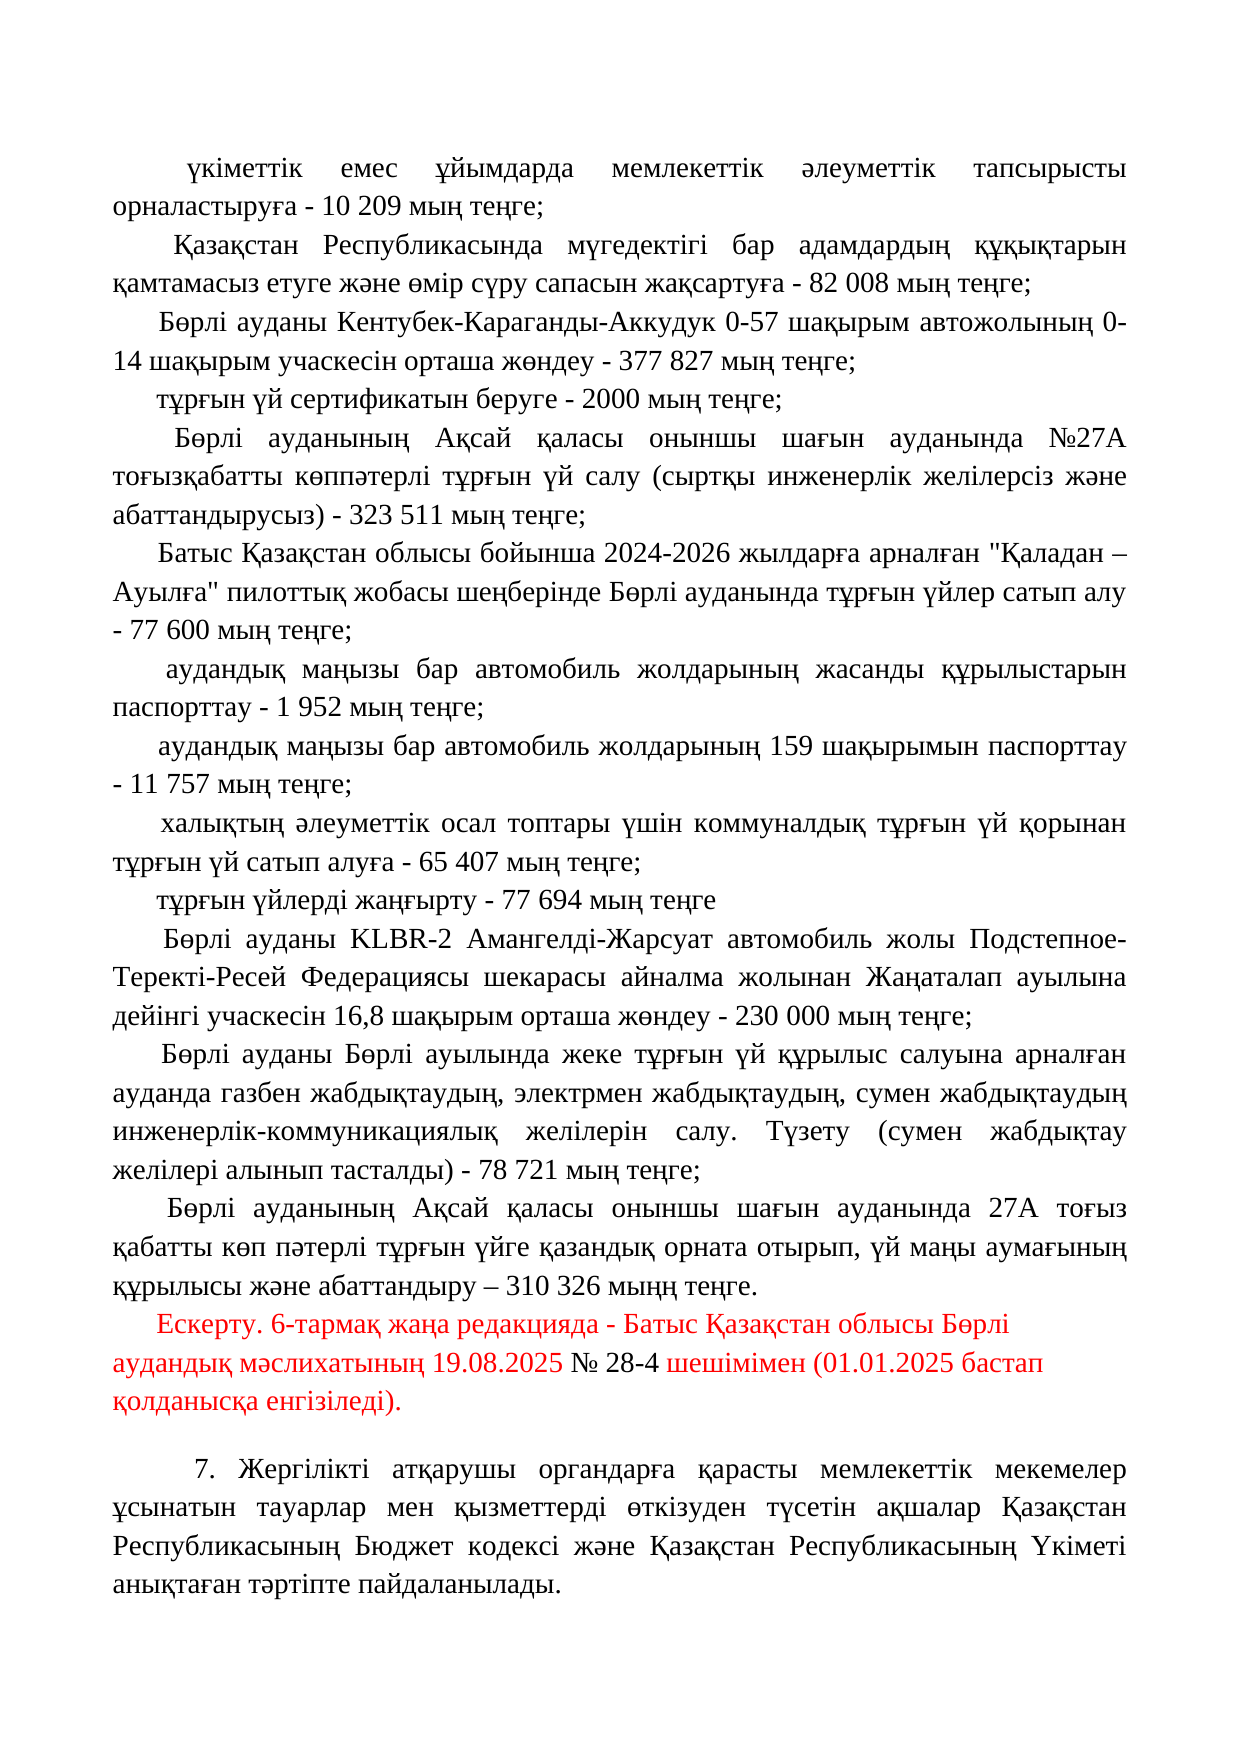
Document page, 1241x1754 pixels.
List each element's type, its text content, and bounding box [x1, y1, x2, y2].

text Бөрлі ауданы KLBR-2 Амангелді-Жарсуат автомобиль жолы Подстепное-Теректі-Ресей Федерациясы шекарасы айналма жолынан Жаңаталап ауылына дейінгі учаскесін 16,8 шақырым орташа жөндеу - 230 000 мың теңге; [112, 921, 1128, 1031]
text үкіметтік емес ұйымдарда мемлекеттік әлеуметтік тапсырысты орналастыруға - 10 209 мың теңге; [112, 150, 1128, 222]
text Бөрлі ауданы Бөрлі ауылында жеке тұрғын үй құрылыс салуына арналған ауданда газбен жабдықтаудың, электрмен жабдықтаудың, сумен жабдықтаудың инженерлік-коммуникациялық желілерін салу. Түзету (сумен жабдықтау желілері алынып тасталды) - 78 721 мың теңге; [112, 1036, 1128, 1186]
text аудандық маңызы бар автомобиль жолдарының жасанды құрылыстарын паспорттау - 1 952 мың теңге; [112, 651, 1128, 723]
text аудандық маңызы бар автомобиль жолдарының 159 шақырымын паспорттау - 11 757 мың теңге; [112, 728, 1128, 800]
text Бөрлі ауданының Ақсай қаласы оныншы шағын ауданында №27А тоғызқабатты көппәтерлі тұрғын үй салу (сыртқы инженерлік желілерсіз және абаттандырусыз) - 323 511 мың теңге; [112, 420, 1128, 530]
text 7. Жергілікті атқарушы органдарға қарасты мемлекеттік мекемелер ұсынатын тауарлар мен қызметтерді өткізуден түсетін ақшалар Қазақстан Республикасының Бюджет кодексі және Қазақстан Республикасының Үкіметі анықтаған тәртіпте пайдаланылады. [112, 1451, 1128, 1600]
text Ескерту. 6-тармақ жаңа редакцияда - Батыс Қазақстан облысы Бөрлі аудандық мәслихатының 19.08.2025 № 28-4 шешімімен (01.01.2025 бастап қолданысқа енгізіледі). [112, 1306, 1128, 1447]
text Қазақстан Республикасында мүгедектігі бар адамдардың құқықтарын қамтамасыз етуге және өмір сүру сапасын жақсартуға - 82 008 мың теңге; [112, 227, 1128, 299]
text тұрғын үйлерді жаңғырту - 77 694 мың теңге [112, 882, 1128, 916]
text Батыс Қазақстан облысы бойынша 2024-2026 жылдарға арналған "Қаладан – Ауылға" пилоттық жобасы шеңберінде Бөрлі ауданында тұрғын үйлер сатып алу - 77 600 мың теңге; [112, 535, 1128, 646]
text тұрғын үй сертификатын беруге - 2000 мың теңге; [112, 381, 1128, 415]
text Бөрлі ауданының Ақсай қаласы оныншы шағын ауданында 27А тоғыз қабатты көп пәтерлі тұрғын үйге қазандық орната отырып, үй маңы аумағының құрылысы және абаттандыру – 310 326 мыңң теңге. [112, 1191, 1128, 1301]
text халықтың әлеуметтік осал топтары үшін коммуналдық тұрғын үй қорынан тұрғын үй сатып алуға - 65 407 мың теңге; [112, 805, 1128, 877]
text Бөрлі ауданы Кентубек-Караганды-Аккудук 0-57 шақырым автожолының 0-14 шақырым учаскесін орташа жөндеу - 377 827 мың теңге; [112, 304, 1128, 376]
